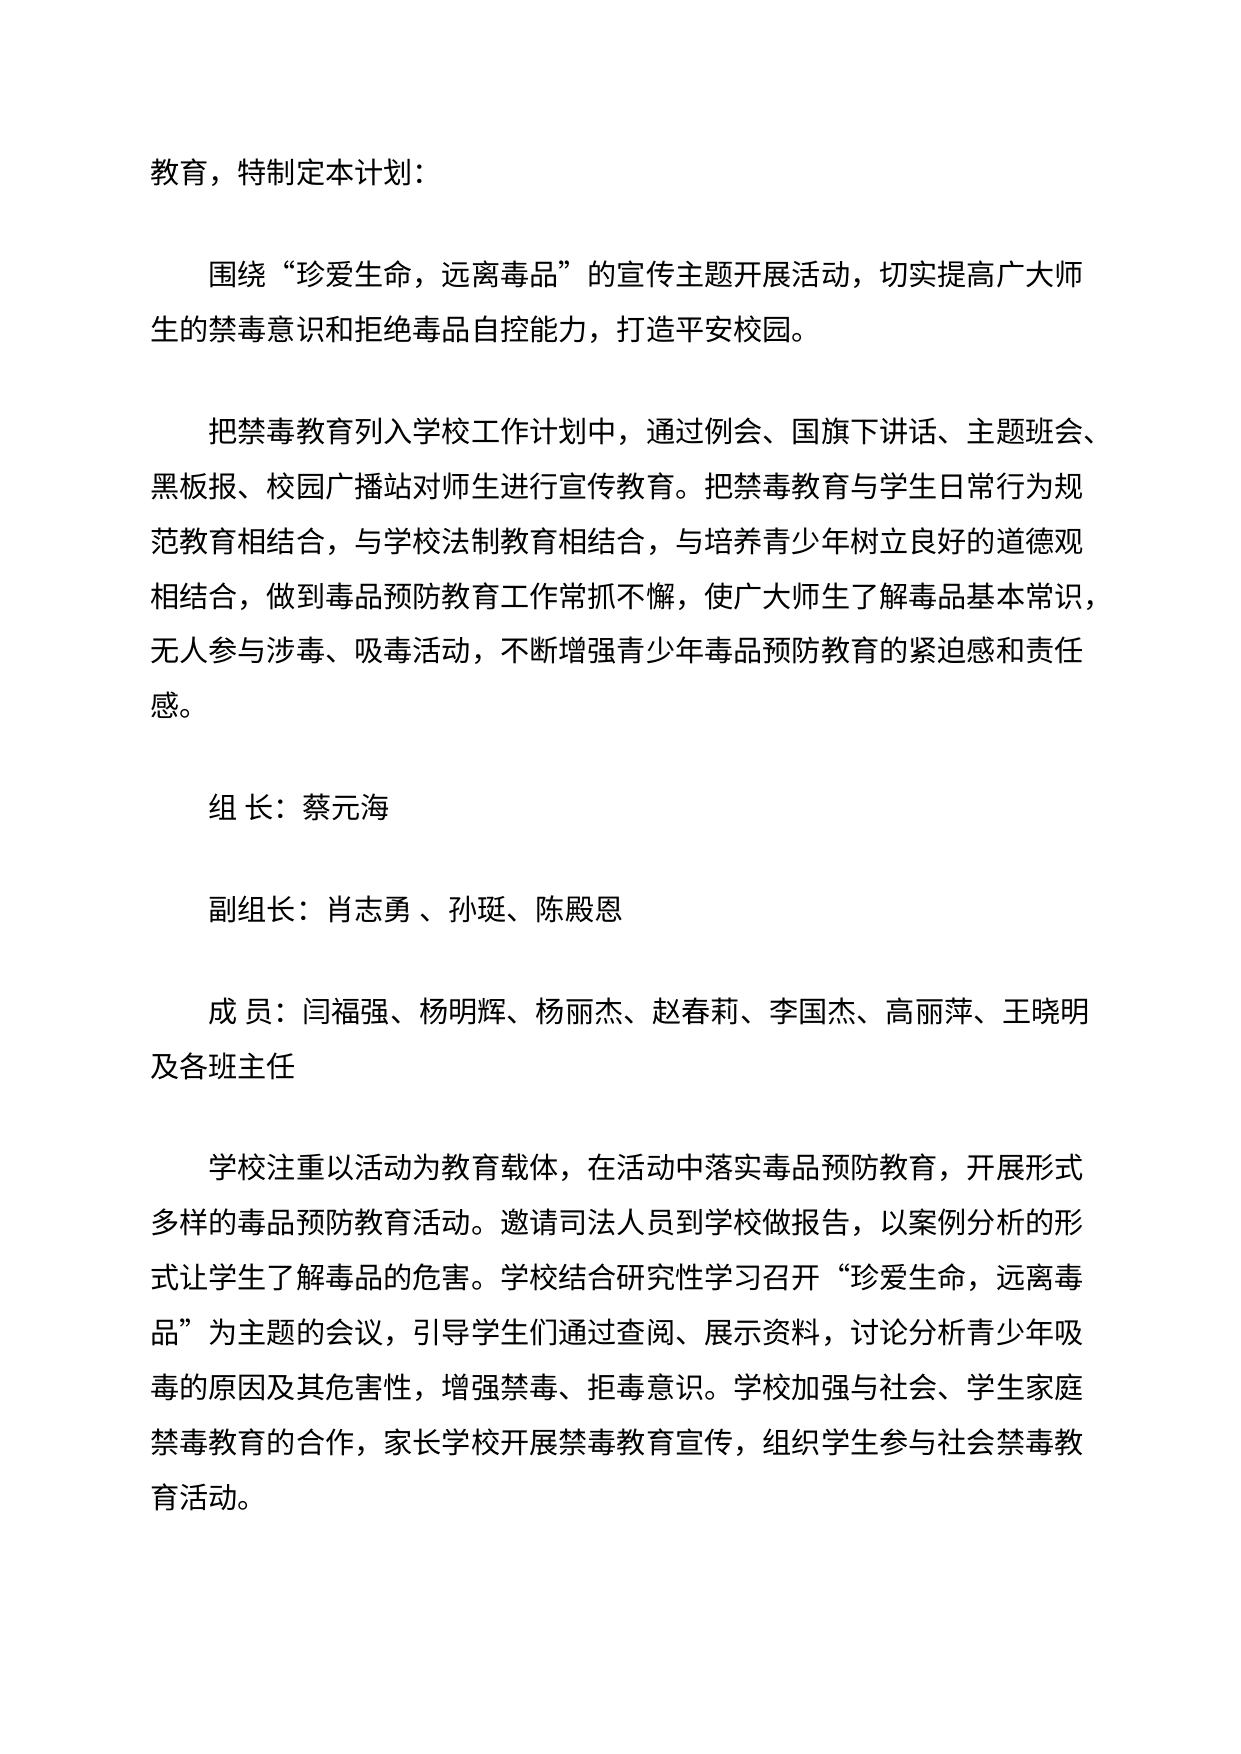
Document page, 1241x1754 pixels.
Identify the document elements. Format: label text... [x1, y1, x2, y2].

text 成 员：闫福强、杨明辉、杨丽杰、赵春莉、李国杰、高丽萍、王晓明及各班主任 [150, 988, 1090, 1085]
text 学校注重以活动为教育载体，在活动中落实毒品预防教育，开展形式多样的毒品预防教育活动。邀请司法人员到学校做报告，以案例分析的形式让学生了解毒品的危害。学校结合研究性学习召开“珍爱生命，远离毒品”为主题的会议，引导学生们通过查阅、展示资料，讨论分析青少年吸毒的原因及其危害性，增强禁毒、拒毒意识。学校加强与社会、学生家庭禁毒教育的合作，家长学校开展禁毒教育宣传，组织学生参与社会禁毒教育活动。 [150, 1145, 1090, 1517]
text 副组长：肖志勇 、孙珽、陈殿恩 [150, 886, 1090, 929]
text 围绕“珍爱生命，远离毒品”的宣传主题开展活动，切实提高广大师生的禁毒意识和拒绝毒品自控能力，打造平安校园。 [150, 252, 1090, 349]
text 组 长：蔡元海 [150, 785, 1090, 827]
text 把禁毒教育列入学校工作计划中，通过例会、国旗下讲话、主题班会、黑板报、校园广播站对师生进行宣传教育。把禁毒教育与学生日常行为规范教育相结合，与学校法制教育相结合，与培养青少年树立良好的道德观相结合，做到毒品预防教育工作常抓不懈，使广大师生了解毒品基本常识，无人参与涉毒、吸毒活动，不断增强青少年毒品预防教育的紧迫感和责任感。 [150, 408, 1090, 725]
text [150, 150, 1090, 192]
